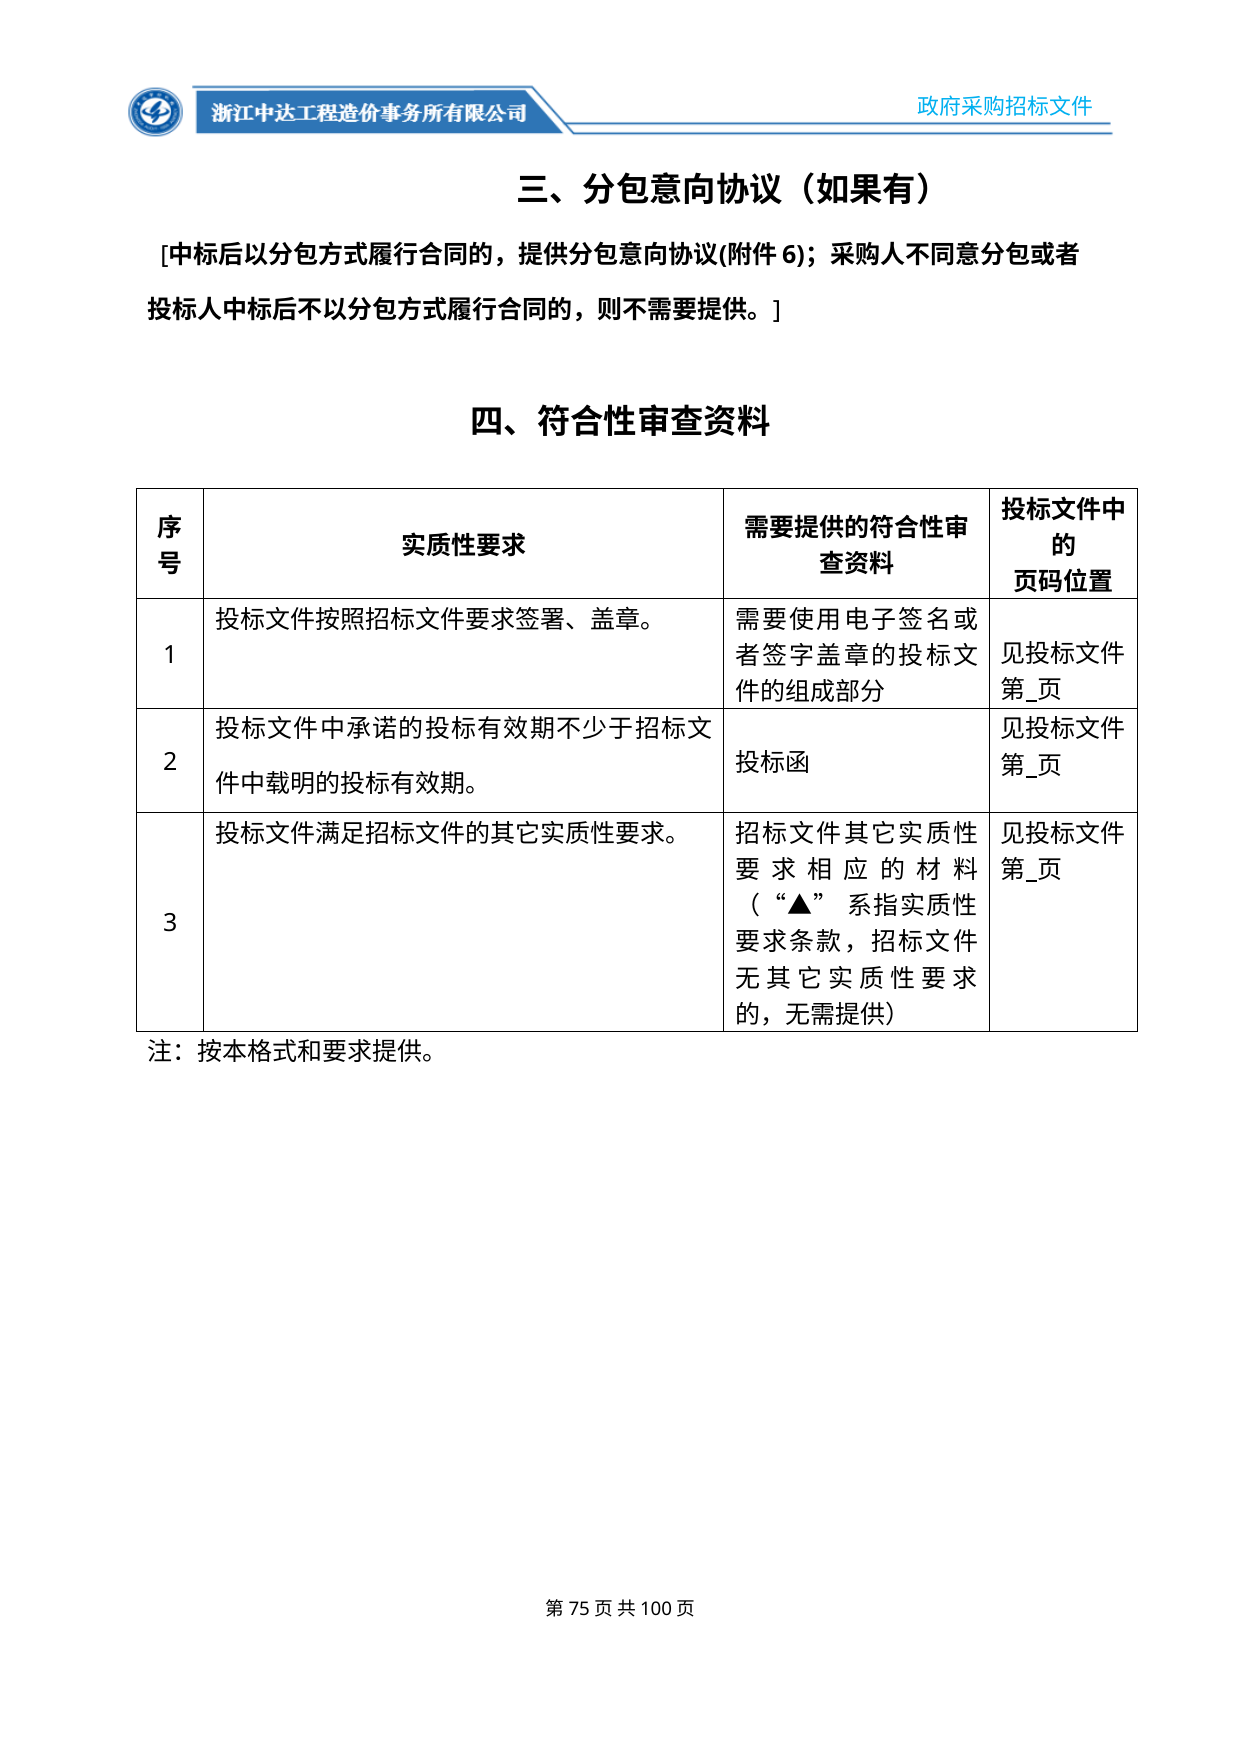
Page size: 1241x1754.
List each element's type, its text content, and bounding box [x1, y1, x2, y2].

text 三、分包意向协议（如果有） [148, 162, 1042, 211]
table_header 实质性要求 [204, 489, 723, 598]
text [中标后以分包方式履行合同的，提供分包意向协议(附件6)；采购人不同意分包或者投标人中标后不以分包方式履行合同的，则不需要提供。] [148, 235, 1092, 325]
table_cell 2 [137, 709, 203, 812]
picture [126, 70, 1139, 153]
table_cell 投标文件满足招标文件的其它实质性要求。 [204, 813, 723, 1031]
table_cell 见投标文件第 页 [990, 709, 1137, 812]
table_cell 3 [137, 813, 203, 1031]
table_cell 投标文件中承诺的投标有效期不少于招标文件中载明的投标有效期。 [204, 709, 723, 812]
table_cell 投标文件按照招标文件要求签署、盖章。 [204, 599, 723, 708]
table_cell 投标函 [724, 709, 989, 812]
table_header 投标文件中的 页码位置 [990, 489, 1137, 598]
table_header 序号 [137, 489, 203, 598]
text 四、符合性审查资料 [148, 394, 1092, 443]
table_cell 见投标文件第 页 [990, 813, 1137, 1031]
table_cell 招标文件其它实质性要求相应的材料（“▲” 系指实质性要求条款，招标文件无其它实质性要求的，无需提供） [724, 813, 989, 1031]
table_cell 1 [137, 599, 203, 708]
text 注：按本格式和要求提供。 [148, 1032, 1049, 1068]
table_cell 见投标文件 第 页 [990, 599, 1137, 708]
table_cell 需要使用电子签名或者签字盖章的投标文件的组成部分 [724, 599, 989, 708]
table_header 需要提供的符合性审查资料 [724, 489, 989, 598]
